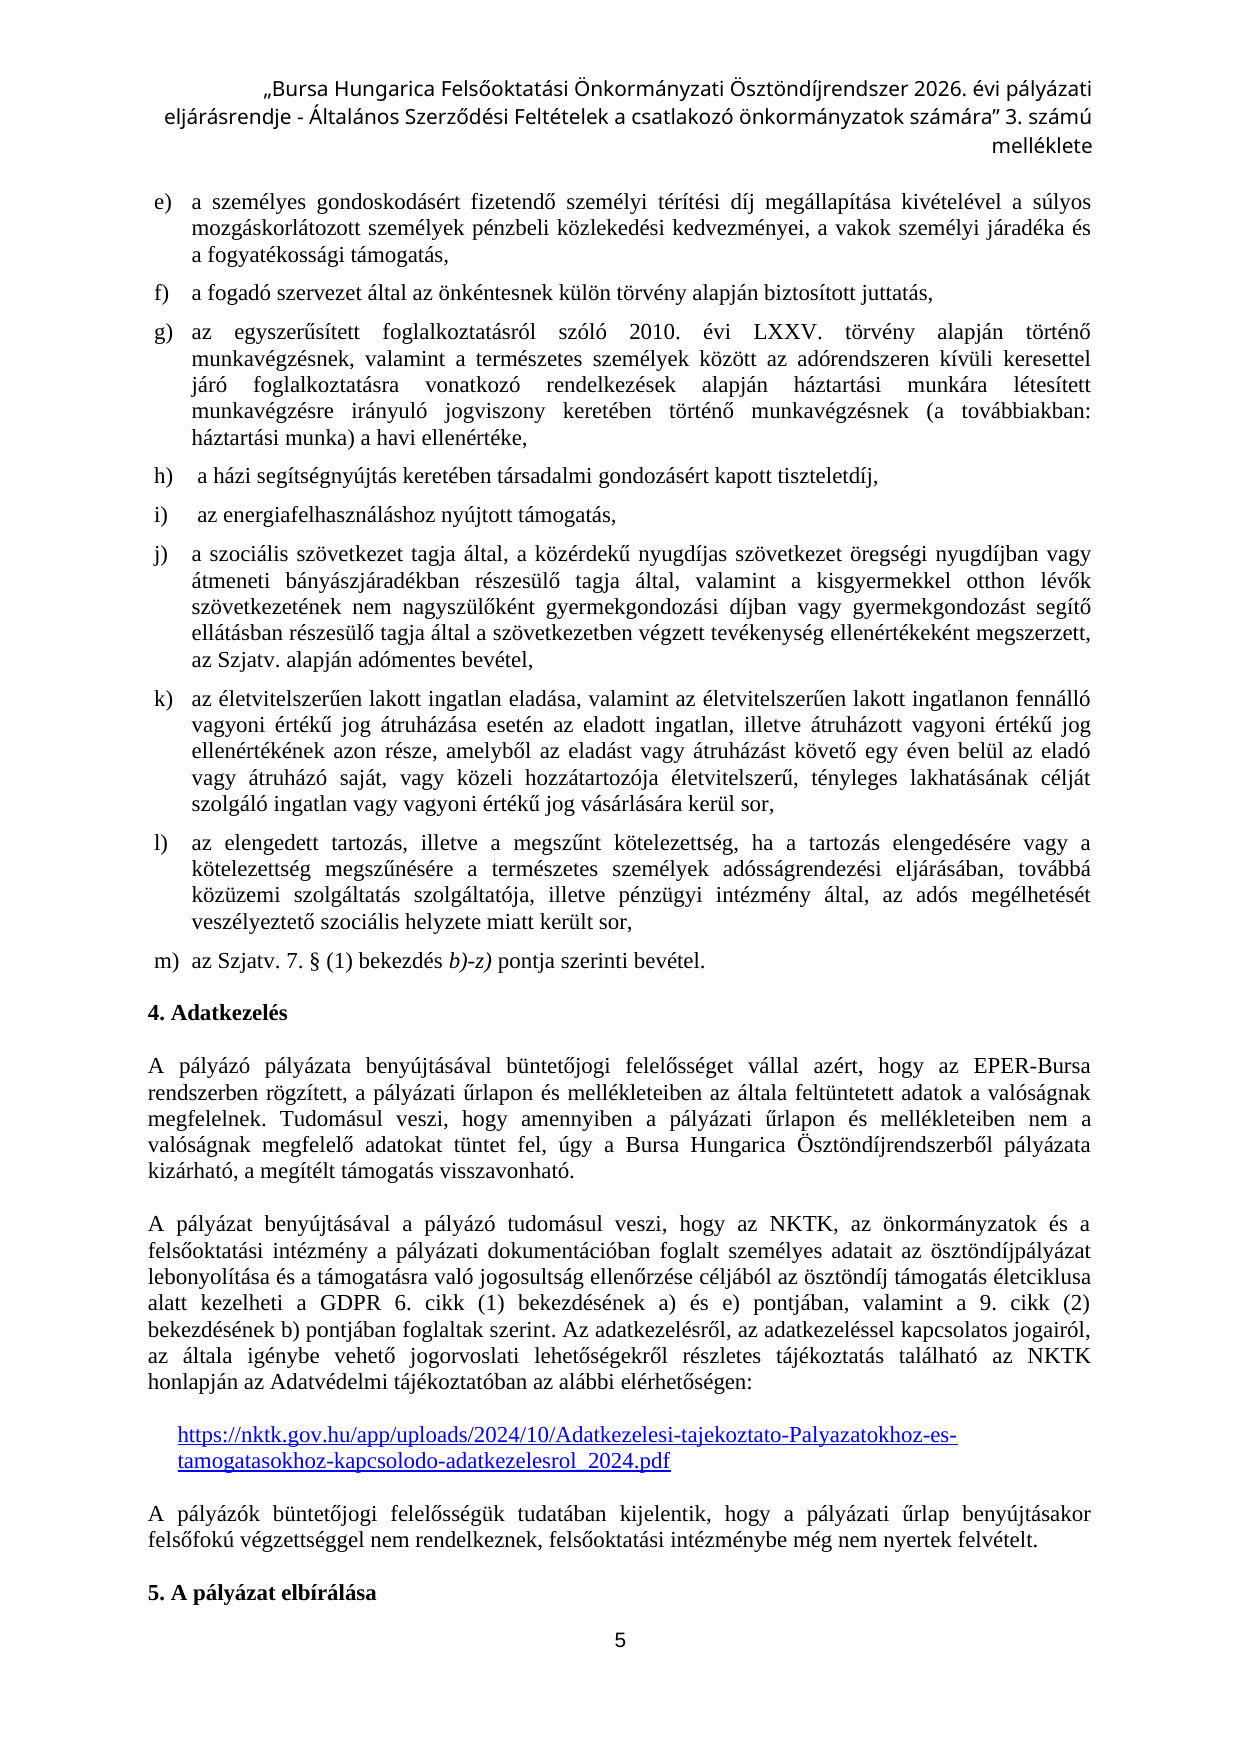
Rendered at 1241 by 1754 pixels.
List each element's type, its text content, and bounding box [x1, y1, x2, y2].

text 5. A pályázat elbírálása [148, 1579, 1092, 1606]
list a szociális szövetkezet tagja által, a közérdekű nyugdíjas szövetkezet öregségi nyugdíjban vagy átmeneti bányászjáradékban részesülő tagja által, valamint a kisgyermekkel otthon lévők szövetkezetének nem nagyszülőként gyermekgondozási díjban vagy gyermekgondozást segítő ellátásban részesülő tagja által a szövetkezetben végzett tevékenység ellenértékeként megszerzett, az Szjatv. alapján adómentes bevétel, [154, 540, 1092, 672]
text https://nktk.gov.hu/app/uploads/2024/10/Adatkezelesi-tajekoztato-Palyazatokhoz-es-tamogatasokhoz-kapcsolodo-adatkezelesrol_2024.pdf [177, 1421, 1092, 1474]
list a házi segítségnyújtás keretében társadalmi gondozásért kapott tiszteletdíj, [154, 463, 1092, 489]
text A pályázat benyújtásával a pályázó tudomásul veszi, hogy az NKTK, az önkormányzatok és a felsőoktatási intézmény a pályázati dokumentációban foglalt személyes adatait az ösztöndíjpályázat lebonyolítása és a támogatásra való jogosultság ellenőrzése céljából az ösztöndíj támogatás életciklusa alatt kezelheti a GDPR 6. cikk (1) bekezdésének a) és e) pontjában, valamint a 9. cikk (2) bekezdésének b) pontjában foglaltak szerint. Az adatkezelésről, az adatkezeléssel kapcsolatos jogairól, az általa igénybe vehető jogorvoslati lehetőségekről részletes tájékoztatás található az NKTK honlapján az Adatvédelmi tájékoztatóban az alábbi elérhetőségen: [148, 1210, 1092, 1395]
list az egyszerűsített foglalkoztatásról szóló 2010. évi LXXV. törvény alapján történő munkavégzésnek, valamint a természetes személyek között az adórendszeren kívüli keresettel járó foglalkoztatásra vonatkozó rendelkezések alapján háztartási munkára létesített munkavégzésre irányuló jogviszony keretében történő munkavégzésnek (a továbbiakban: háztartási munka) a havi ellenértéke, [154, 318, 1092, 450]
list az elengedett tartozás, illetve a megszűnt kötelezettség, ha a tartozás elengedésére vagy a kötelezettség megszűnésére a természetes személyek adósságrendezési eljárásában, továbbá közüzemi szolgáltatás szolgáltatója, illetve pénzügyi intézmény által, az adós megélhetését veszélyeztető szociális helyzete miatt került sor, [154, 829, 1092, 934]
list az életvitelszerűen lakott ingatlan eladása, valamint az életvitelszerűen lakott ingatlanon fennálló vagyoni értékű jog átruházása esetén az eladott ingatlan, illetve átruházott vagyoni értékű jog ellenértékének azon része, amelyből az eladást vagy átruházást követő egy éven belül az eladó vagy átruházó saját, vagy közeli hozzátartozója életvitelszerű, tényleges lakhatásának célját szolgáló ingatlan vagy vagyoni értékű jog vásárlására kerül sor, [154, 684, 1092, 816]
list a személyes gondoskodásért fizetendő személyi térítési díj megállapítása kivételével a súlyos mozgáskorlátozott személyek pénzbeli közlekedési kedvezményei, a vakok személyi járadéka és a fogyatékossági támogatás, [154, 188, 1092, 267]
text A pályázók büntetőjogi felelősségük tudatában kijelentik, hogy a pályázati űrlap benyújtásakor felsőfokú végzettséggel nem rendelkeznek, felsőoktatási intézménybe még nem nyertek felvételt. [148, 1500, 1092, 1553]
list a fogadó szervezet által az önkéntesnek külön törvény alapján biztosított juttatás, [154, 279, 1092, 306]
list az energiafelhasználáshoz nyújtott támogatás, [154, 501, 1092, 528]
text 4. Adatkezelés [148, 999, 1092, 1026]
list az Szjatv. 7. § (1) bekezdés b)-z) pontja szerinti bevétel. [154, 947, 1092, 973]
text A pályázó pályázata benyújtásával büntetőjogi felelősséget vállal azért, hogy az EPER-Bursa rendszerben rögzített, a pályázati űrlapon és mellékleteiben az általa feltüntetett adatok a valóságnak megfelelnek. Tudomásul veszi, hogy amennyiben a pályázati űrlapon és mellékleteiben nem a valóságnak megfelelő adatokat tüntet fel, úgy a Bursa Hungarica Ösztöndíjrendszerből pályázata kizárható, a megítélt támogatás visszavonható. [148, 1052, 1092, 1184]
